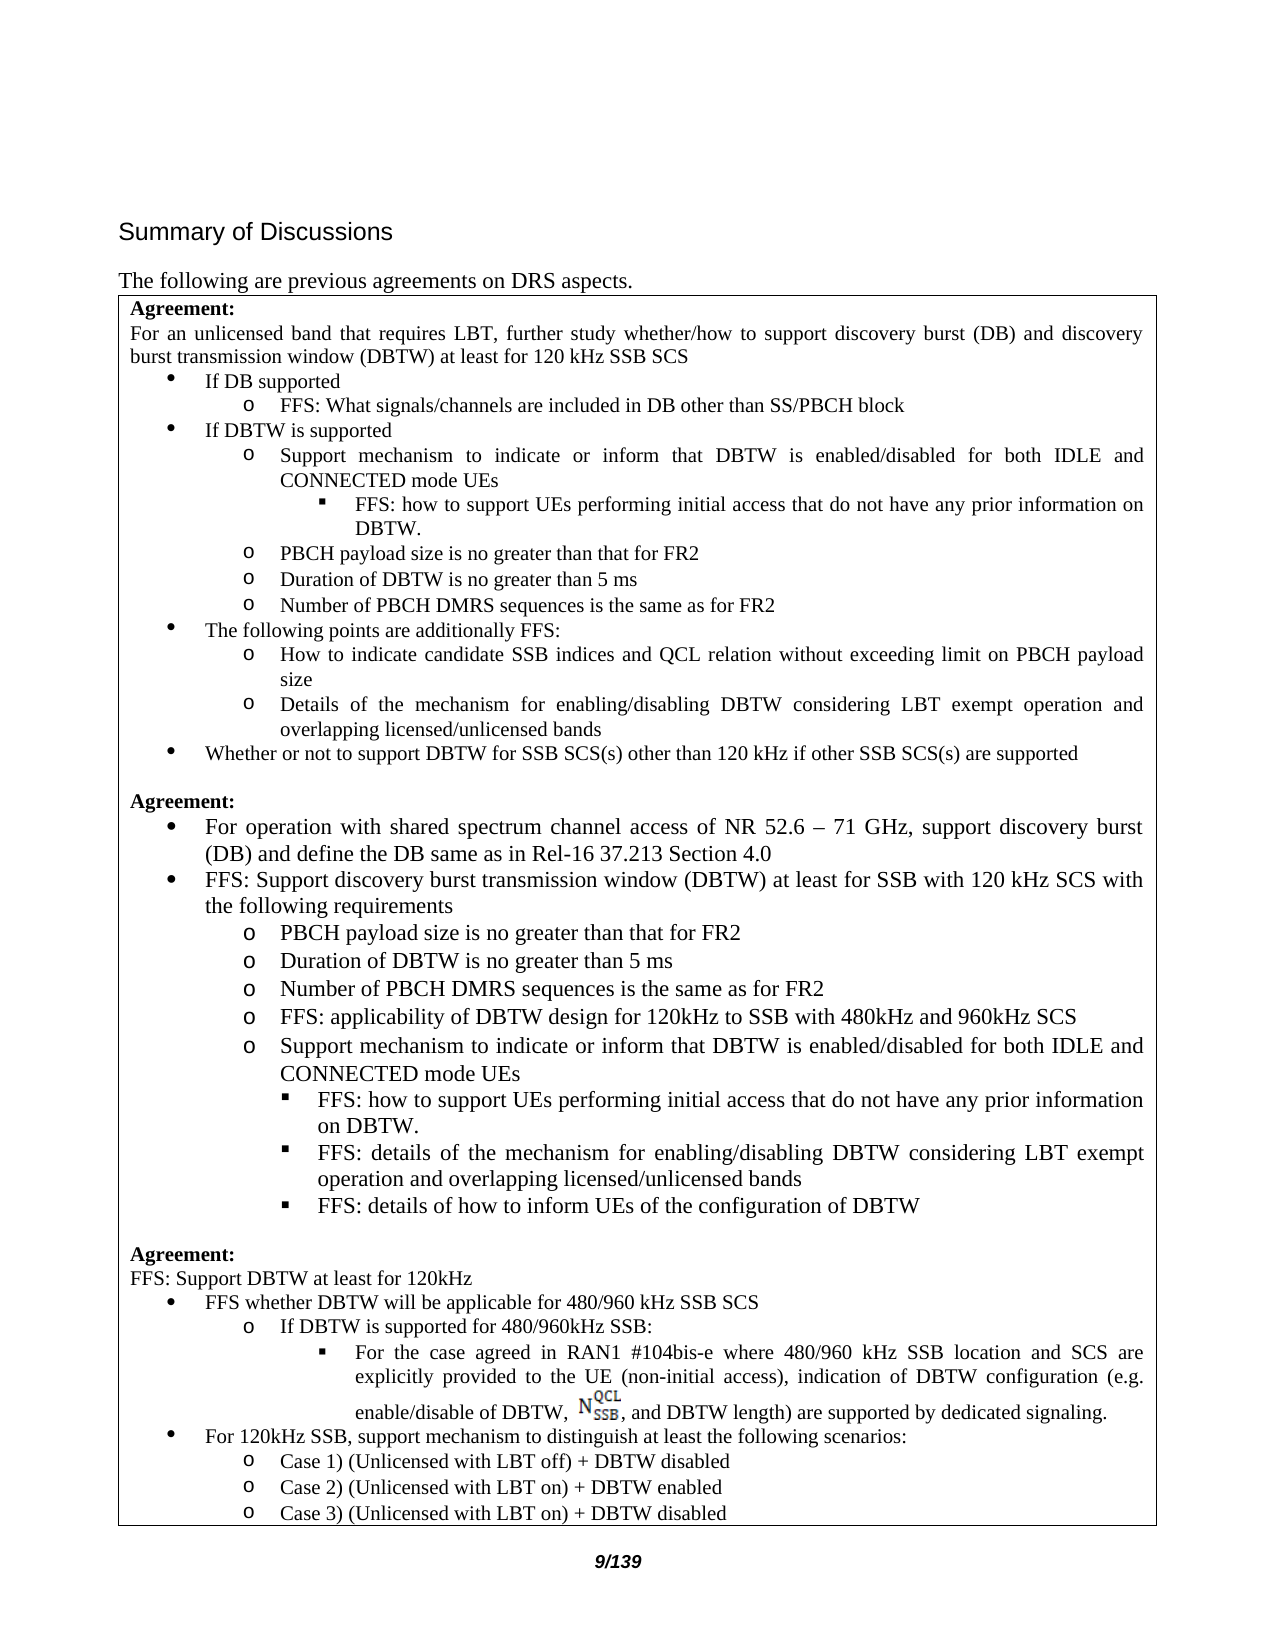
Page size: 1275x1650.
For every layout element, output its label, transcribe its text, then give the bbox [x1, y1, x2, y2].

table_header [119, 296, 1156, 1525]
text The following are previous agreements on DRS aspects. [118, 267, 1157, 293]
subtitle Summary of Discussions [118, 217, 1157, 246]
picture [578, 1388, 621, 1420]
